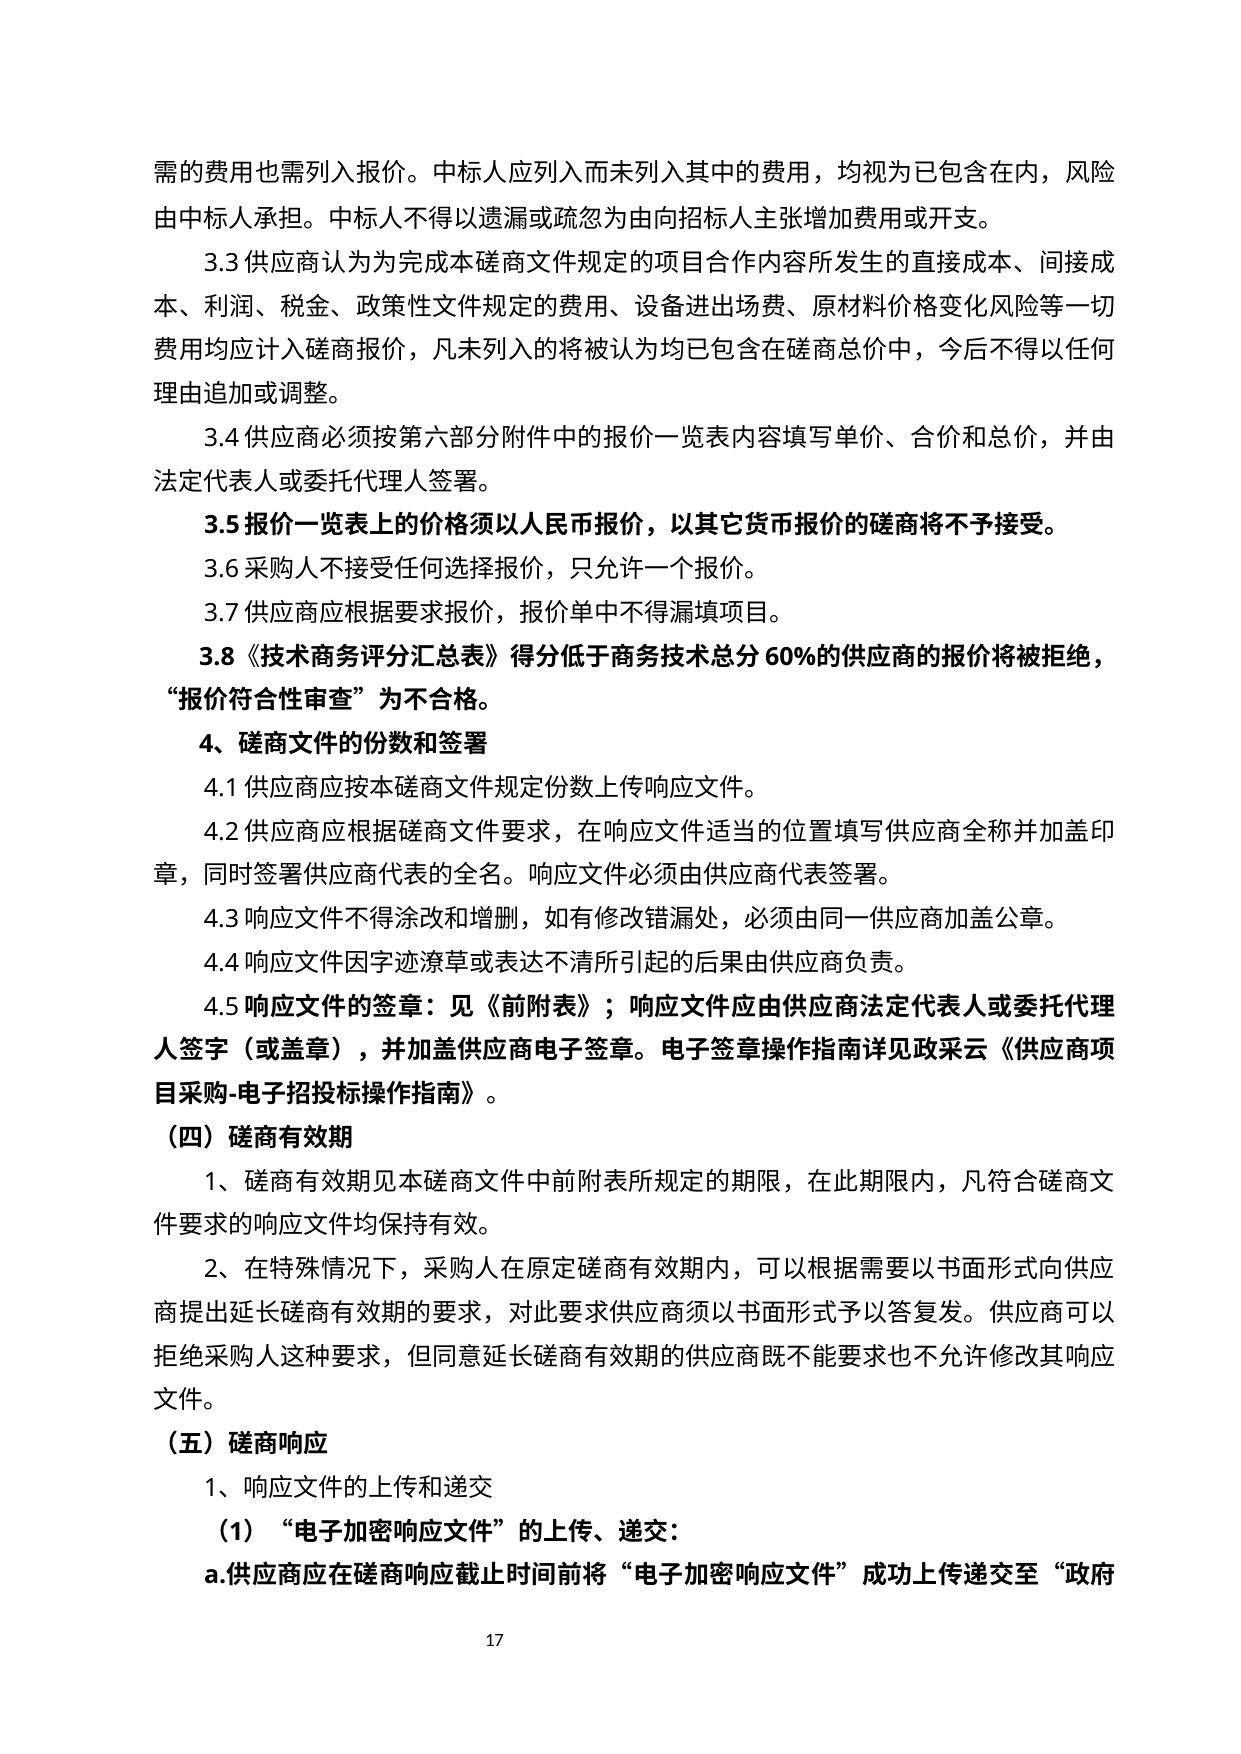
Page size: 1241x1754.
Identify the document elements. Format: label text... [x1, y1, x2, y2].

text 3.8《技术商务评分汇总表》得分低于商务技术总分60%的供应商的报价将被拒绝，“报价符合性审查”为不合格。 [154, 630, 1116, 718]
text （1）“电子加密响应文件”的上传、递交： [154, 1505, 1116, 1549]
text 4.2供应商应根据磋商文件要求，在响应文件适当的位置填写供应商全称并加盖印章，同时签署供应商代表的全名。响应文件必须由供应商代表签署。 [154, 805, 1116, 893]
text 4.3响应文件不得涂改和增删，如有修改错漏处，必须由同一供应商加盖公章。 [154, 893, 1116, 936]
text 3.5报价一览表上的价格须以人民币报价，以其它货币报价的磋商将不予接受。 [154, 499, 1116, 543]
text 2、在特殊情况下，采购人在原定磋商有效期内，可以根据需要以书面形式向供应商提出延长磋商有效期的要求，对此要求供应商须以书面形式予以答复发。供应商可以拒绝采购人这种要求，但同意延长磋商有效期的供应商既不能要求也不允许修改其响应文件。 [154, 1243, 1116, 1418]
text 4.1供应商应按本磋商文件规定份数上传响应文件。 [154, 761, 1116, 805]
text 1、响应文件的上传和递交 [154, 1461, 1116, 1505]
text 4.4响应文件因字迹潦草或表达不清所引起的后果由供应商负责。 [154, 936, 1116, 980]
text 1、磋商有效期见本磋商文件中前附表所规定的期限，在此期限内，凡符合磋商文件要求的响应文件均保持有效。 [154, 1155, 1116, 1243]
text 3.6采购人不接受任何选择报价，只允许一个报价。 [154, 543, 1116, 586]
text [154, 145, 1116, 236]
text 3.7供应商应根据要求报价，报价单中不得漏填项目。 [154, 586, 1116, 630]
subtitle （四）磋商有效期 [154, 1111, 1116, 1155]
subtitle （五）磋商响应 [154, 1418, 1116, 1461]
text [154, 1549, 1116, 1593]
text 4.5响应文件的签章：见《前附表》；响应文件应由供应商法定代表人或委托代理人签字（或盖章），并加盖供应商电子签章。电子签章操作指南详见政采云《供应商项目采购-电子招投标操作指南》。 [154, 980, 1116, 1111]
text 3.3供应商认为为完成本磋商文件规定的项目合作内容所发生的直接成本、间接成本、利润、税金、政策性文件规定的费用、设备进出场费、原材料价格变化风险等一切费用均应计入磋商报价，凡未列入的将被认为均已包含在磋商总价中，今后不得以任何理由追加或调整。 [154, 236, 1116, 411]
text 3.4供应商必须按第六部分附件中的报价一览表内容填写单价、合价和总价，并由法定代表人或委托代理人签署。 [154, 411, 1116, 499]
text 4、磋商文件的份数和签署 [154, 718, 1116, 761]
